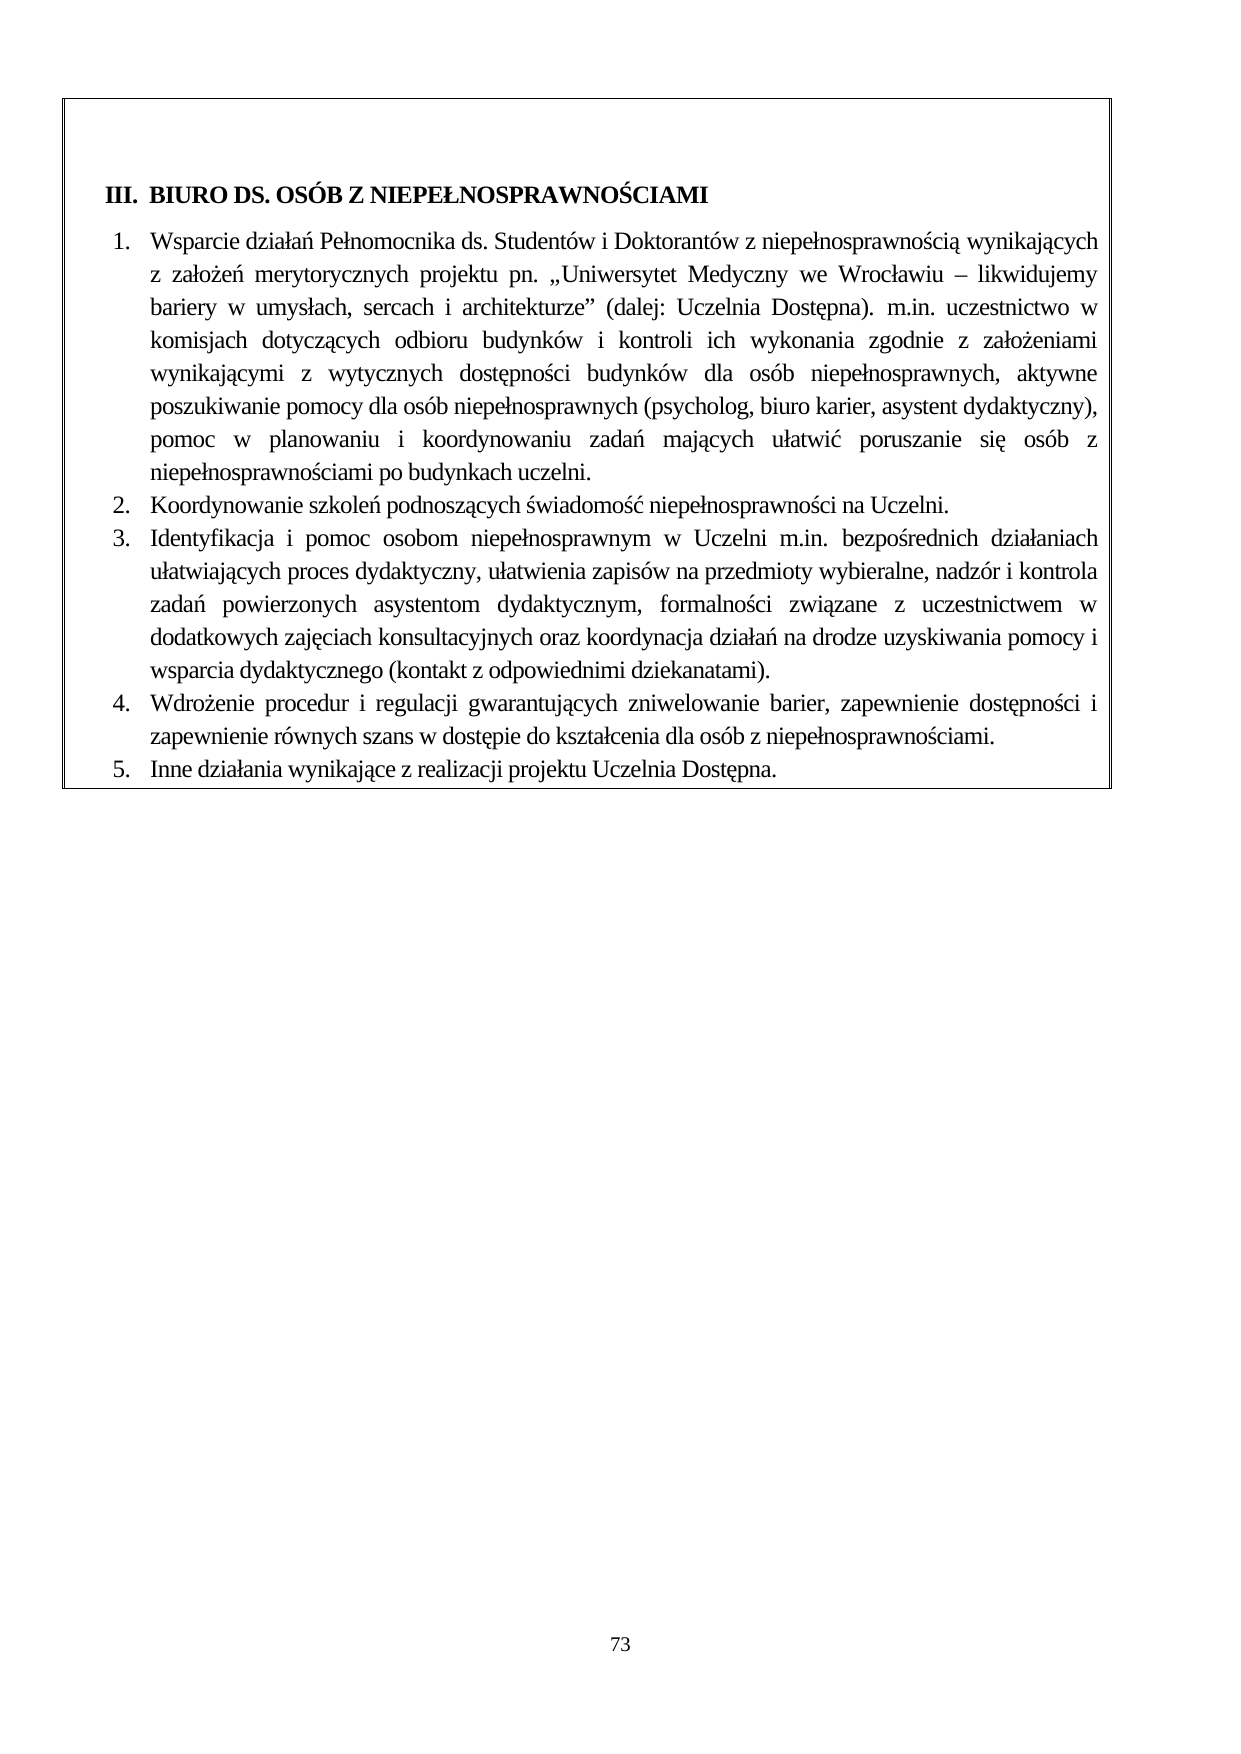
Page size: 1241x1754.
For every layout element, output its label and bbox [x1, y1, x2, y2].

table_cell [65, 99, 1109, 787]
